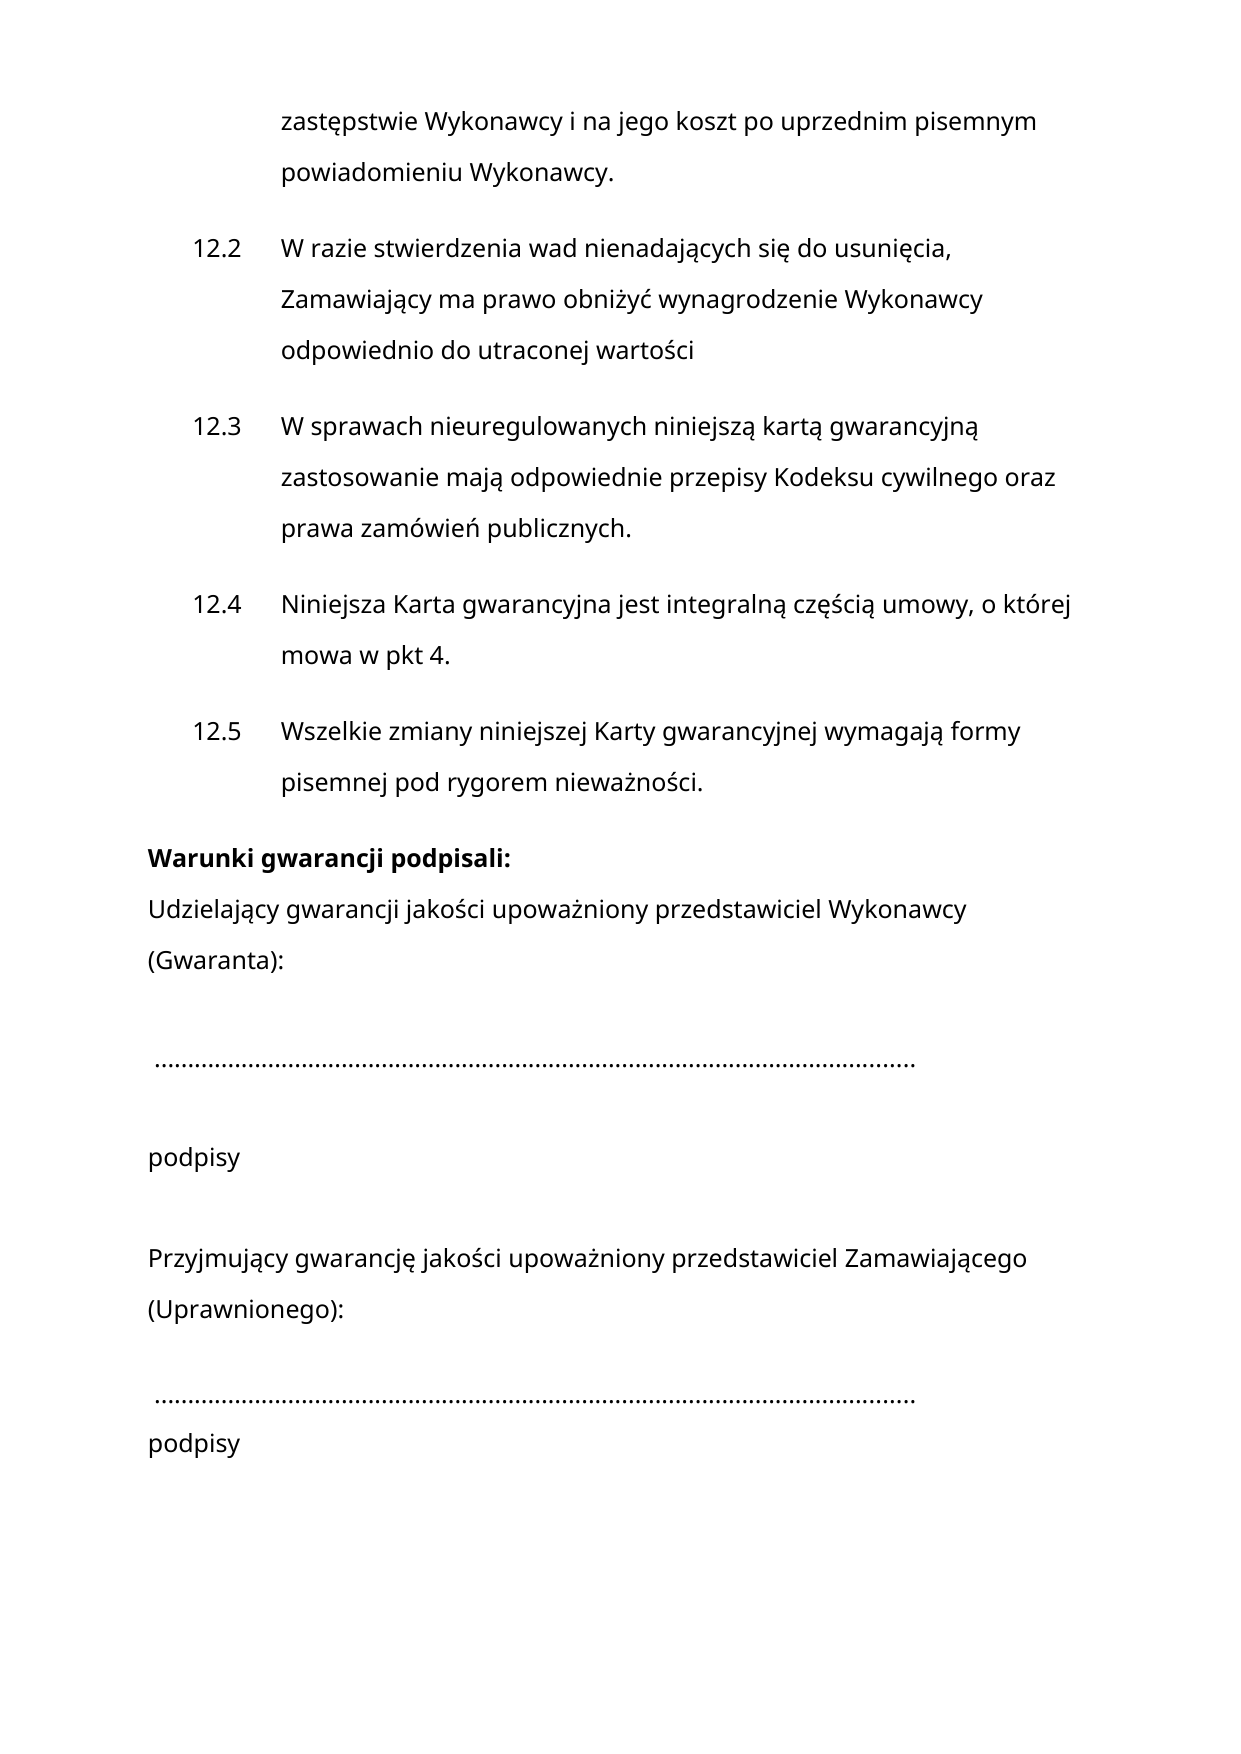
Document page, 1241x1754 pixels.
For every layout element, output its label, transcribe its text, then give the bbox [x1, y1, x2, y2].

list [192, 103, 1093, 188]
text Przyjmujący gwarancję jakości upoważniony przedstawiciel Zamawiającego (Uprawnionego): [148, 1241, 1093, 1326]
list W razie stwierdzenia wad nienadających się do usunięcia, Zamawiający ma prawo obniżyć wynagrodzenie Wykonawcy odpowiednio do utraconej wartości [192, 231, 1093, 367]
text podpisy [148, 1140, 1093, 1174]
list Niniejsza Karta gwarancyjna jest integralną częścią umowy, o której mowa w pkt 4. [192, 587, 1093, 672]
text podpisy [148, 1426, 1093, 1460]
text Udzielający gwarancji jakości upoważniony przedstawiciel Wykonawcy (Gwaranta): [148, 892, 1093, 977]
list Wszelkie zmiany niniejszej Karty gwarancyjnej wymagają formy pisemnej pod rygorem nieważności. [192, 714, 1093, 799]
list W sprawach nieuregulowanych niniejszą kartą gwarancyjną zastosowanie mają odpowiednie przepisy Kodeksu cywilnego oraz prawa zamówień publicznych. [192, 409, 1093, 545]
text Warunki gwarancji podpisali: [148, 841, 1093, 875]
